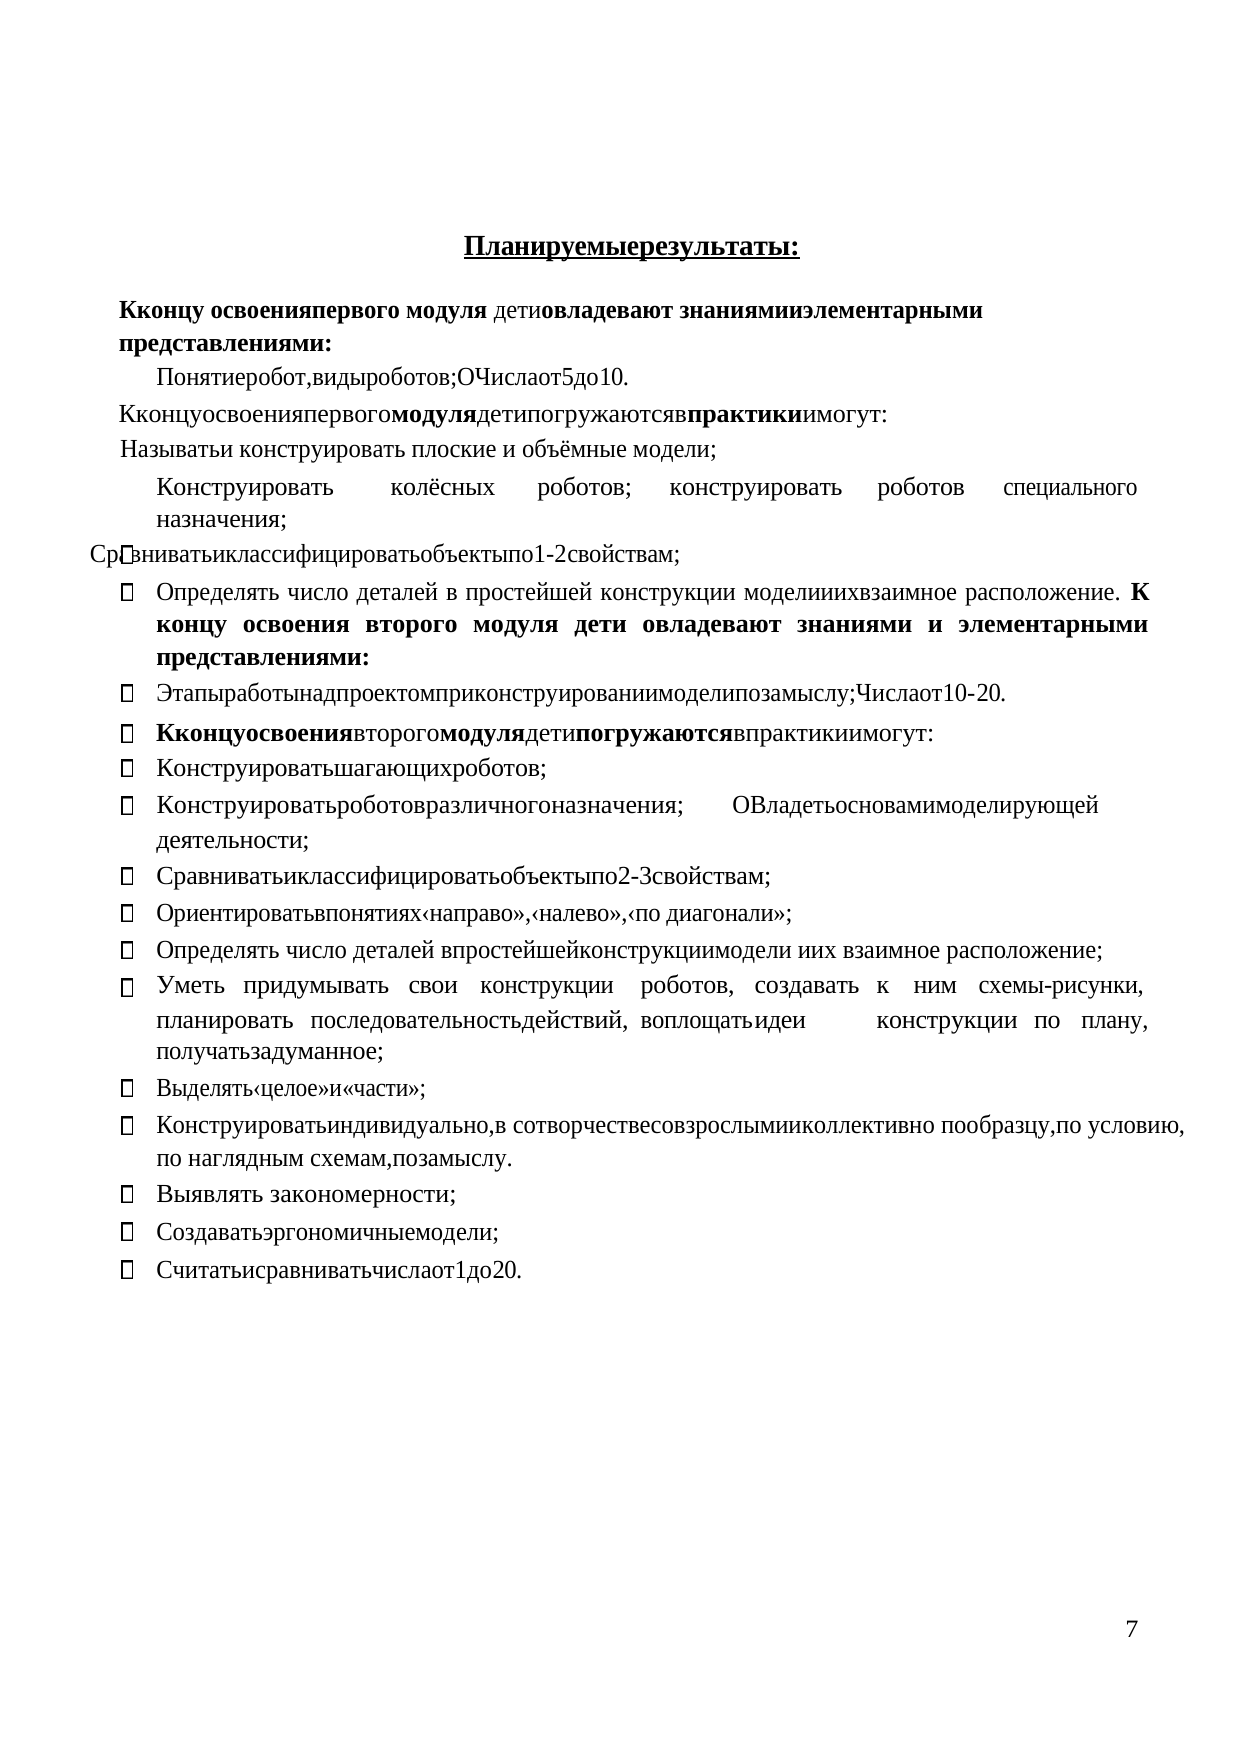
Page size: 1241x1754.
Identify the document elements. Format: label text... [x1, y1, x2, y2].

picture [121, 1185, 133, 1203]
text Определять число деталей впростейшейконструкциимодели иих взаимное расположение; Уметь придумывать свои конструкции роботов, создавать к ним схемы-рисунки, планировать последовательностьдействий, воплощать идеи конструкции по плану, [156, 934, 1151, 1034]
text Выявлять закономерности; Создаватьэргономичныемодели; [156, 1178, 562, 1246]
picture [121, 684, 133, 702]
picture [121, 1079, 133, 1097]
picture [121, 941, 133, 959]
picture [121, 1116, 133, 1135]
text Считатьисравниватьчислаот1до20. [156, 1254, 1192, 1284]
picture [121, 545, 133, 564]
picture [121, 583, 133, 601]
text Планируемыерезультаты: [330, 228, 934, 262]
picture [121, 759, 133, 777]
subtitle Кконцу освоенияпервого модуля детиовладевают знаниямииэлементарными представлениями: [118, 294, 1192, 357]
text Конструироватьроботовразличногоназначения; ОВладетьосновамимоделирующей деятельности; [156, 789, 1147, 854]
text получатьзадуманное; [156, 1039, 1192, 1064]
text Кконцуосвоенияпервогомодулядетипогружаютсявпрактикиимогут: Называтьи конструировать плоские и объёмные модели; [118, 398, 954, 463]
picture [121, 1260, 133, 1279]
picture [121, 724, 133, 743]
picture [121, 904, 133, 922]
text Этапыработынадпроектомприконструированиимоделипозамыслу;Числаот10-20. [156, 677, 1192, 707]
text Понятиеробот,видыроботов;ОЧислаот5до10. [120, 361, 1192, 391]
text Конструировать колёсных роботов; конструировать роботов специального назначения; [120, 471, 1147, 533]
text Сравниватьиклассифицироватьобъектыпо2-3свойствам; Ориентироватьвпонятиях‹направо»,‹налево»,‹по диагонали»; [156, 860, 954, 927]
picture [121, 796, 133, 815]
text Конструироватьиндивидуально,в сотворчествесовзрослымииколлективно пообразцу,по условию, по наглядным схемам,позамыслу. [156, 1109, 1192, 1172]
picture [121, 1222, 133, 1241]
text Сравниватьиклассифицироватьобъектыпо1-2свойствам; [89, 538, 1192, 568]
text Определять число деталей в простейшей конструкции моделииихвзаимное расположение. К концу освоения второго модуля дети овладевают знаниями и элементарными представлениями: [156, 576, 1149, 671]
picture [121, 978, 133, 997]
text Выделять‹целое»и«части»; [156, 1072, 1192, 1102]
text Кконцуосвоениявторогомодулядетипогружаютсявпрактикиимогут: Конструироватьшагающихроботов; [156, 717, 993, 782]
picture [121, 867, 133, 885]
